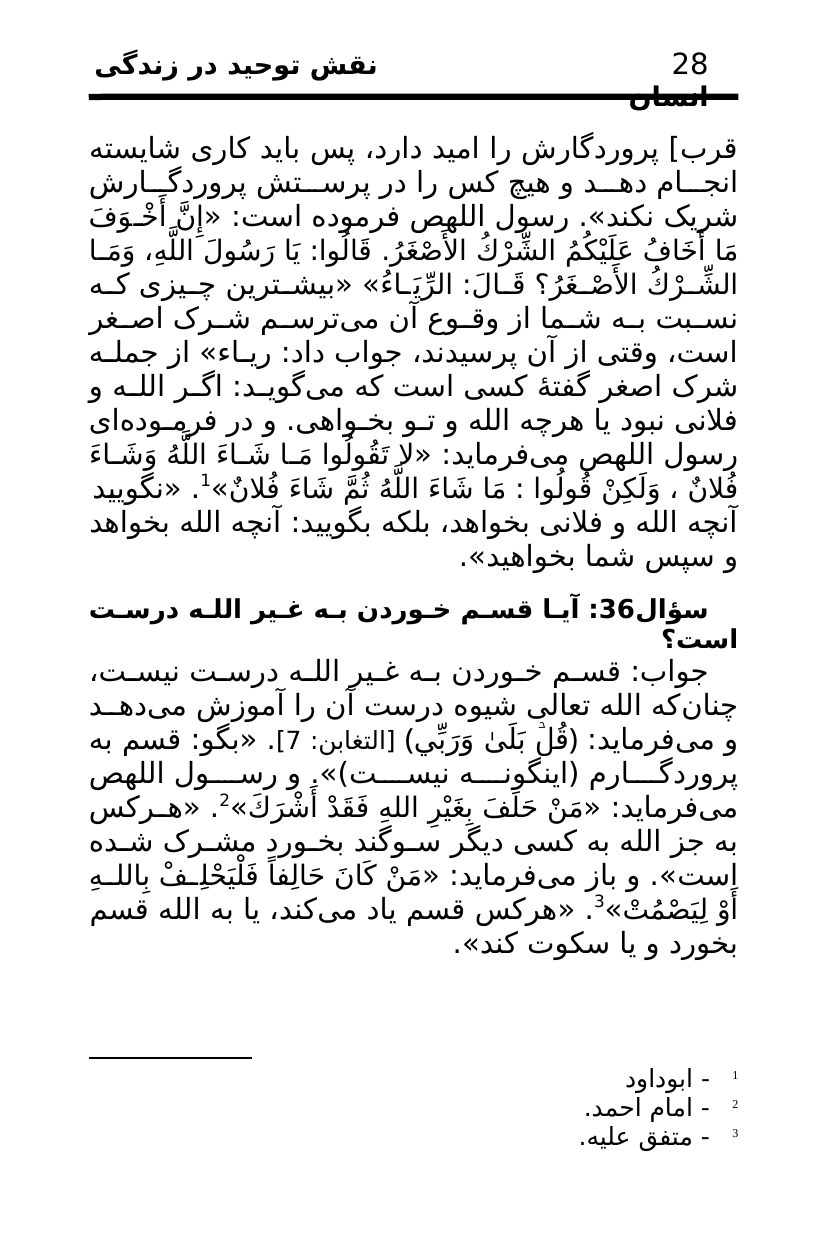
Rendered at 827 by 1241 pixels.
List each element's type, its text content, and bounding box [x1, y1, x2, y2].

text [89, 132, 738, 573]
text سؤال36: آیا قسم خوردن به غیر الله درست است؟ [89, 594, 738, 654]
text جواب: قسم خوردن به غیر الله درست نیست، چنان‌که الله تعالی شیوه درست آن را آموزش می‌دهد و می‌فرماید: ﴿قُلۡ بَلَىٰ وَرَبِّي﴾ [التغابن: 7]. «بگو: قسم به پروردگارم (اینگونه نیست)». و رسول اللهص می‌فرماید: «مَنْ حَلَفَ بِغَيْرِ اللهِ فَقَدْ أَشْرَكَ». «هرکس به جز الله به کسی دیگر سوگند بخورد مشرک شده است». و باز می‌فرماید: «مَنْ كَانَ حَالِفاً فَلْيَحْلِفْ بِاللهِ أَوْ لِيَصْمُتْ». «هرکس قسم یاد می‌کند، یا به الله قسم بخورد و یا سکوت کند». [89, 654, 738, 960]
